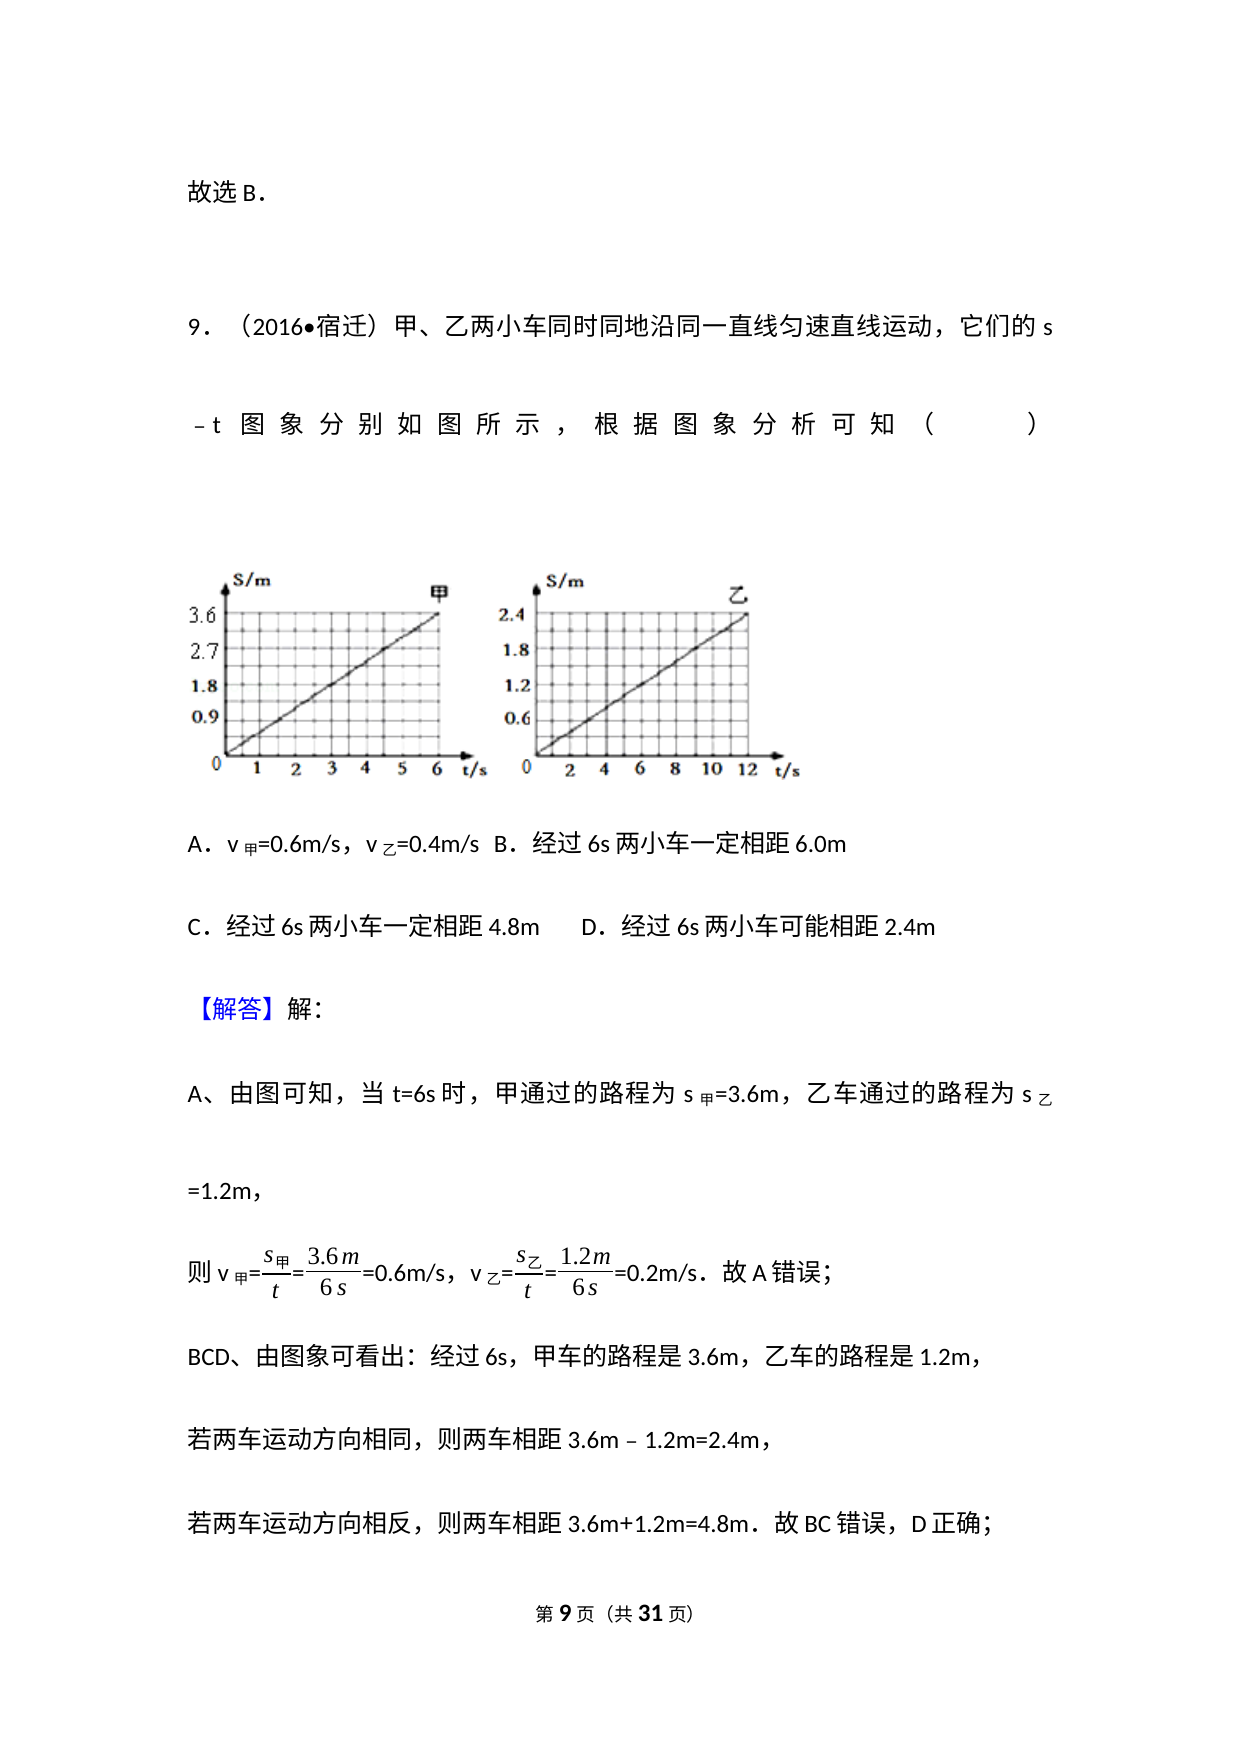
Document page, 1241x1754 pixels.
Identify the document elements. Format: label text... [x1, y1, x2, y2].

text 若两车运动方向相反，则两车相距3.6m+1.2m=4.8m．故BC错误，D正确； [187, 1489, 1053, 1554]
text BCD、由图象可看出：经过6s，甲车的路程是3.6m，乙车的路程是1.2m， [187, 1322, 1053, 1387]
text A、由图可知，当t=6s时，甲通过的路程为s甲=3.6m，乙车通过的路程为s乙=1.2m， [187, 1059, 1053, 1221]
text 若两车运动方向相同，则两车相距3.6m﹣1.2m=2.4m， [187, 1406, 1053, 1471]
text C．经过6s两小车一定相距4.8m D．经过6s两小车可能相距2.4m [187, 892, 1053, 957]
text A．v甲=0.6m/s，v乙=0.4m/s B．经过6s两小车一定相距6.0m [187, 809, 1053, 874]
text 故选B． [187, 158, 1053, 223]
picture [187, 568, 800, 780]
text 则v甲===0.6m/s，v乙===0.2m/s．故A错误； [187, 1239, 1053, 1304]
text 【解答】解： [187, 976, 1053, 1041]
